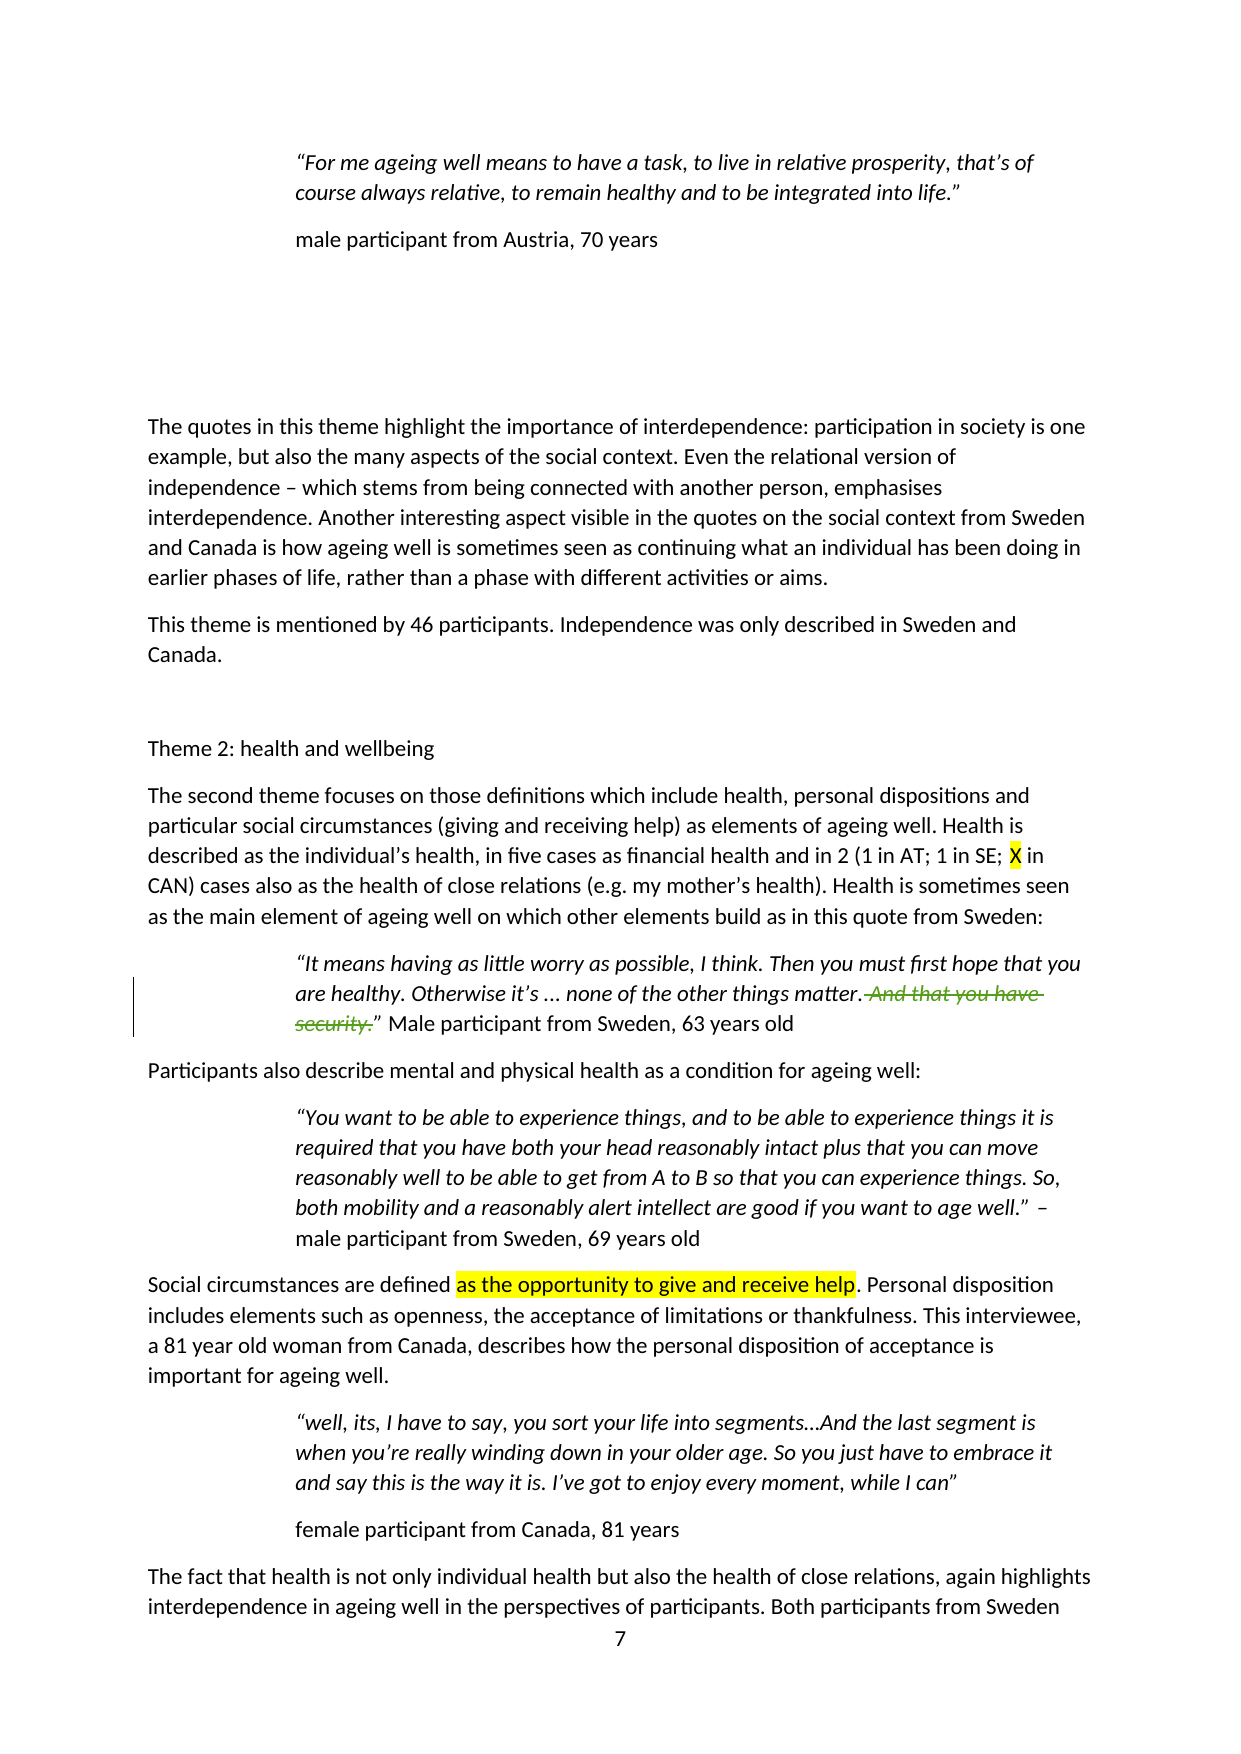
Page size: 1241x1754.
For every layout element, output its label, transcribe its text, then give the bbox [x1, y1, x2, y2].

text Social circumstances are defined as the opportunity to give and receive help. Personal disposition includes elements such as openness, the acceptance of limitations or thankfulness. This interviewee, a 81 year old woman from Canada, describes how the personal disposition of acceptance is important for ageing well. [148, 1271, 1093, 1389]
text “For me ageing well means to have a task, to live in relative prosperity, that’s of course always relative, to remain healthy and to be integrated into life.” ​ [295, 148, 1093, 206]
text This theme is mentioned by 46 participants. Independence was only described in Sweden and Canada. [148, 610, 1093, 668]
text “well, its, I have to say, you sort your life into segments…And the last segment is when you’re really winding down in your older age. So you just have to embrace it and say this is the way it is. I’ve got to enjoy every moment, while I can” [295, 1408, 1093, 1496]
text Participants also describe mental and physical health as a condition for ageing well: [148, 1056, 1093, 1084]
text “It means having as little worry as possible, I think. Then you must first hope that you are healthy. Otherwise it’s ... none of the other things matter.” Male participant from Sweden, 63 years old [295, 949, 1093, 1037]
text The quotes in this theme highlight the importance of interdependence: participation in society is one example, but also the many aspects of the social context. Even the relational version of independence – which stems from being connected with another person, emphasises interdependence. Another interesting aspect visible in the quotes on the social context from Sweden and Canada is how ageing well is sometimes seen as continuing what an individual has been doing in earlier phases of life, rather than a phase with different activities or aims. [148, 412, 1093, 591]
text Theme 2: health and wellbeing [148, 734, 1093, 762]
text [148, 1562, 1093, 1620]
text female participant from Canada, 81 years [295, 1515, 1093, 1543]
text “You want to be able to experience things, and to be able to experience things it is required that you have both your head reasonably intact plus that you can move reasonably well to be able to get from A to B so that you can experience things. So, both mobility and a reasonably alert intellect are good if you want to age well.” – male participant from Sweden, 69 years old [295, 1103, 1093, 1252]
text male participant from Austria, 70 years [295, 225, 1093, 253]
text The second theme focuses on those definitions which include health, personal dispositions and particular social circumstances (giving and receiving help) as elements of ageing well. Health is described as the individual’s health, in five cases as financial health and in 2 (1 in AT; 1 in SE; X in CAN) cases also as the health of close relations (e.g. my mother’s health). Health is sometimes seen as the main element of ageing well on which other elements build as in this quote from Sweden: [148, 781, 1093, 930]
